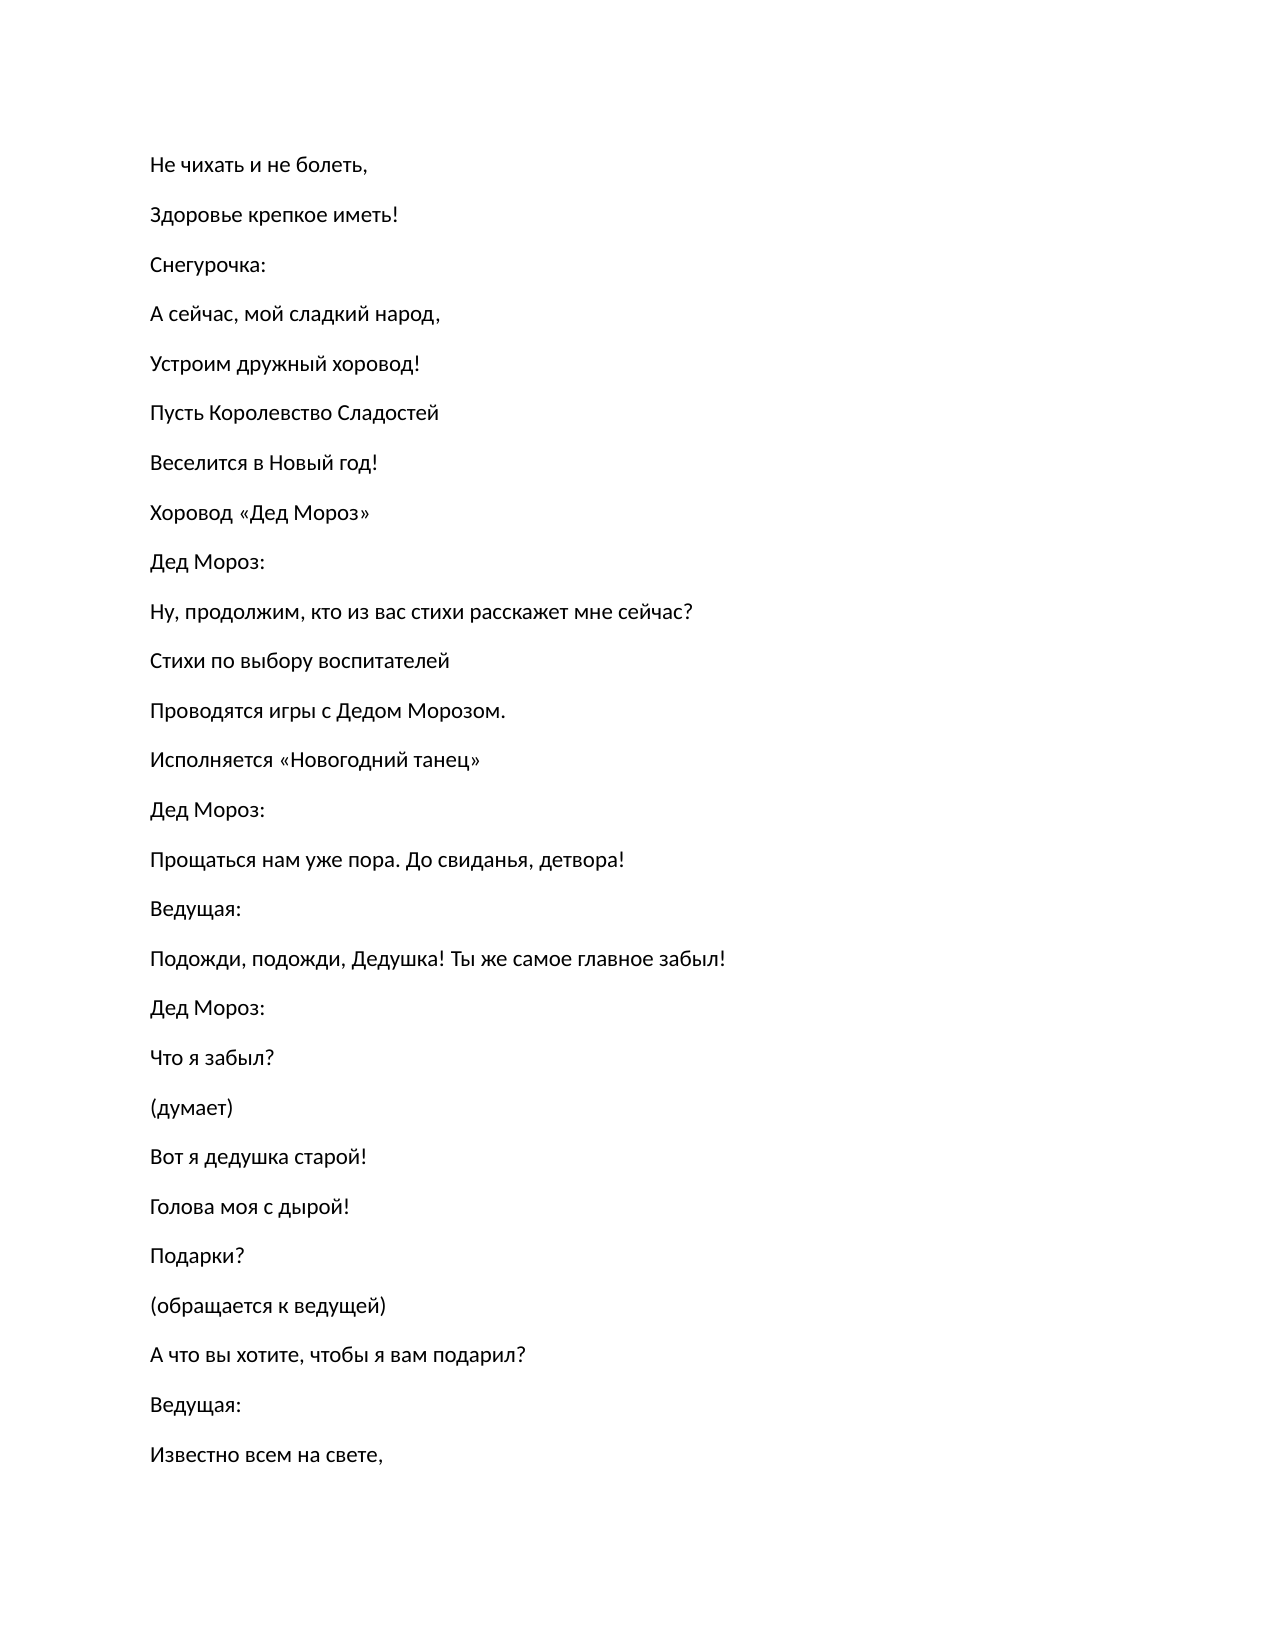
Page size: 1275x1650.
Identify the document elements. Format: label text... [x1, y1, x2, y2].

text Дед Мороз: [150, 993, 1125, 1022]
text Здоровье крепкое иметь! [150, 199, 1125, 228]
text Что я забыл? [150, 1042, 1125, 1071]
text Стихи по выбору воспитателей [150, 646, 1125, 674]
text Прощаться нам уже пора. До свиданья, детвора! [150, 844, 1125, 873]
text Голова моя с дырой! [150, 1191, 1125, 1220]
text Снегурочка: [150, 249, 1125, 278]
text Веселится в Новый год! [150, 447, 1125, 476]
text Проводятся игры с Дедом Морозом. [150, 695, 1125, 724]
text А что вы хотите, чтобы я вам подарил? [150, 1340, 1125, 1369]
text Подарки? [150, 1241, 1125, 1269]
text Ведущая: [150, 894, 1125, 922]
text Дед Мороз: [150, 547, 1125, 575]
text Ведущая: [150, 1389, 1125, 1418]
text Устроим дружный хоровод! [150, 348, 1125, 377]
text Пусть Королевство Сладостей [150, 398, 1125, 427]
text (обращается к ведущей) [150, 1290, 1125, 1319]
text Известно всем на свете, [150, 1439, 1125, 1468]
text Подожди, подожди, Дедушка! Ты же самое главное забыл! [150, 943, 1125, 972]
text Вот я дедушка старой! [150, 1142, 1125, 1170]
text Исполняется «Новогодний танец» [150, 745, 1125, 774]
text Хоровод «Дед Мороз» [150, 497, 1125, 526]
text А сейчас, мой сладкий народ, [150, 299, 1125, 327]
text Ну, продолжим, кто из вас стихи расскажет мне сейчас? [150, 596, 1125, 625]
text (думает) [150, 1092, 1125, 1121]
text Не чихать и не болеть, [150, 150, 1125, 179]
text Дед Мороз: [150, 794, 1125, 823]
